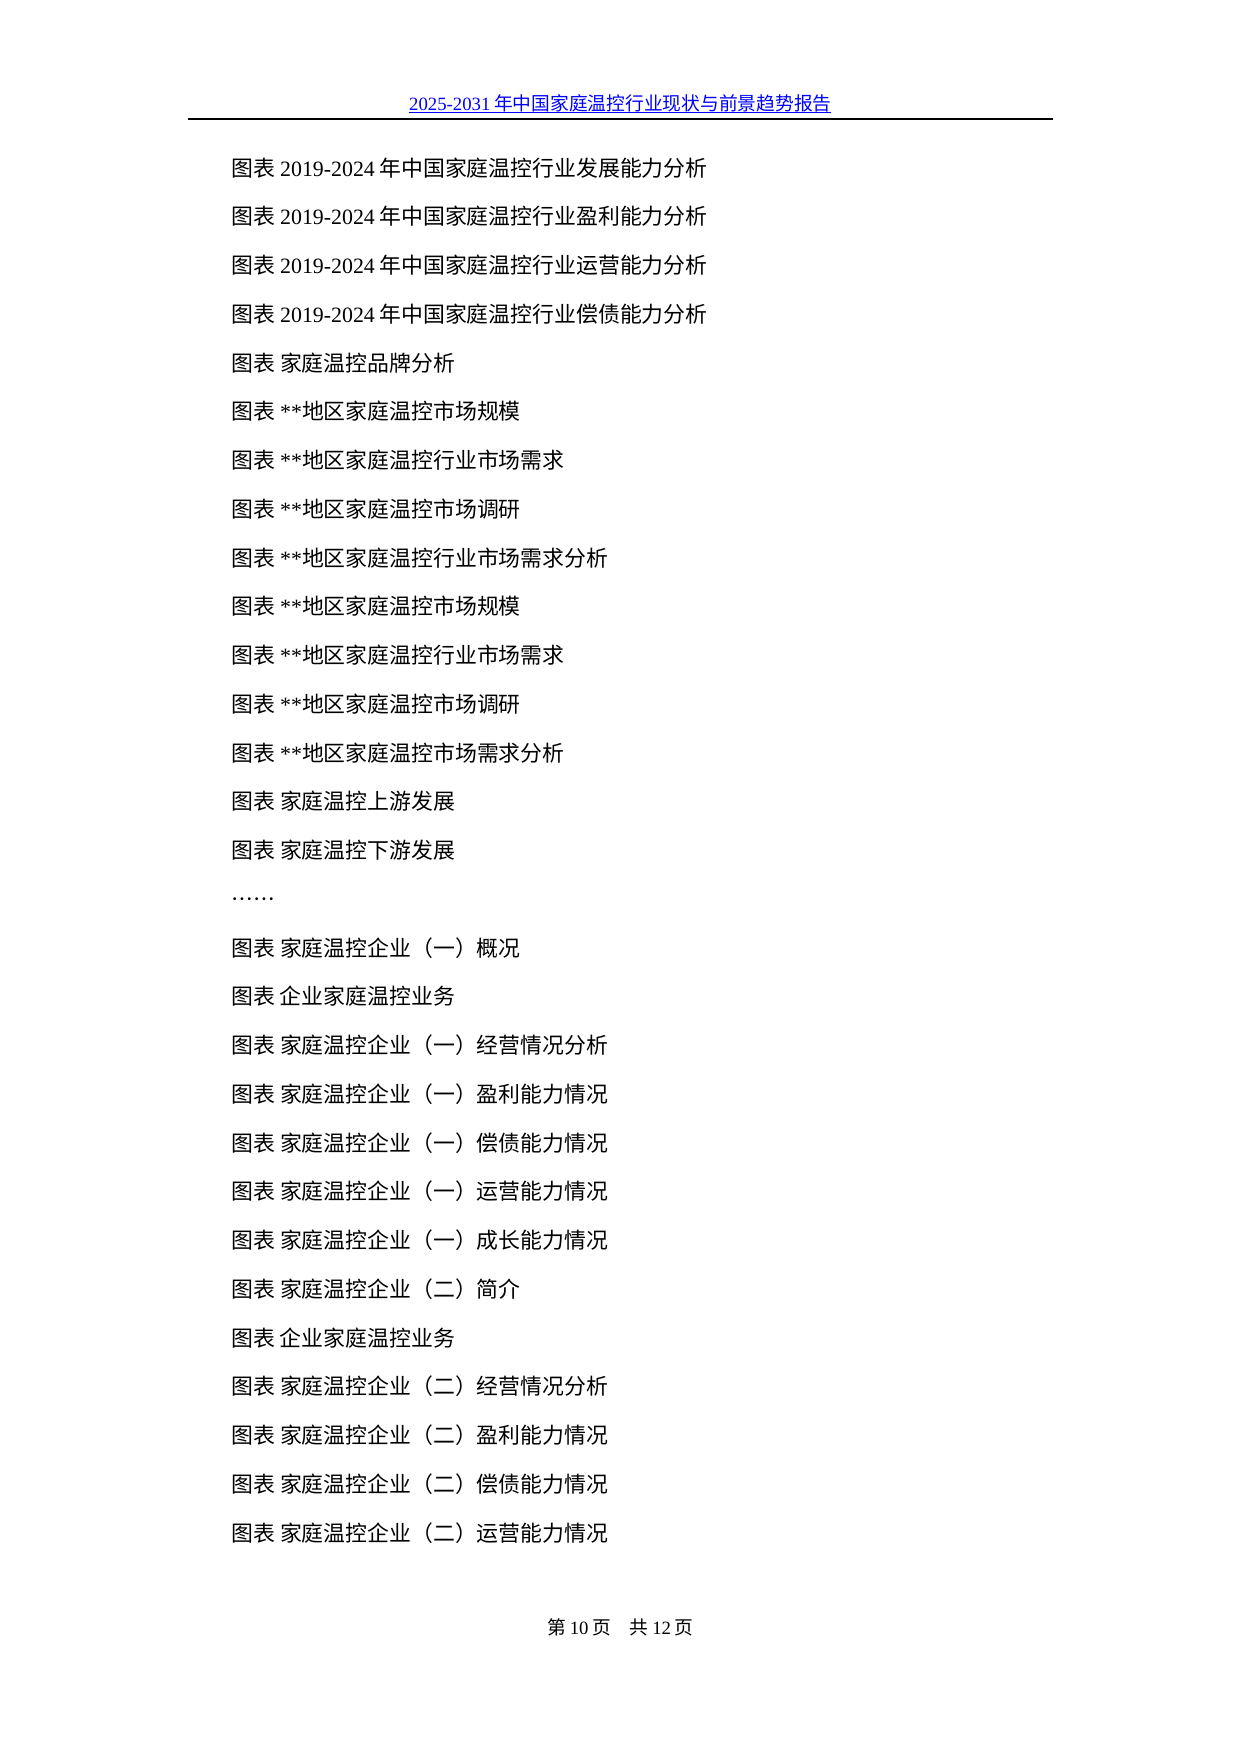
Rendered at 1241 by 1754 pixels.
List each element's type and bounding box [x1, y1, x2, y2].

text [187, 150, 1053, 1548]
